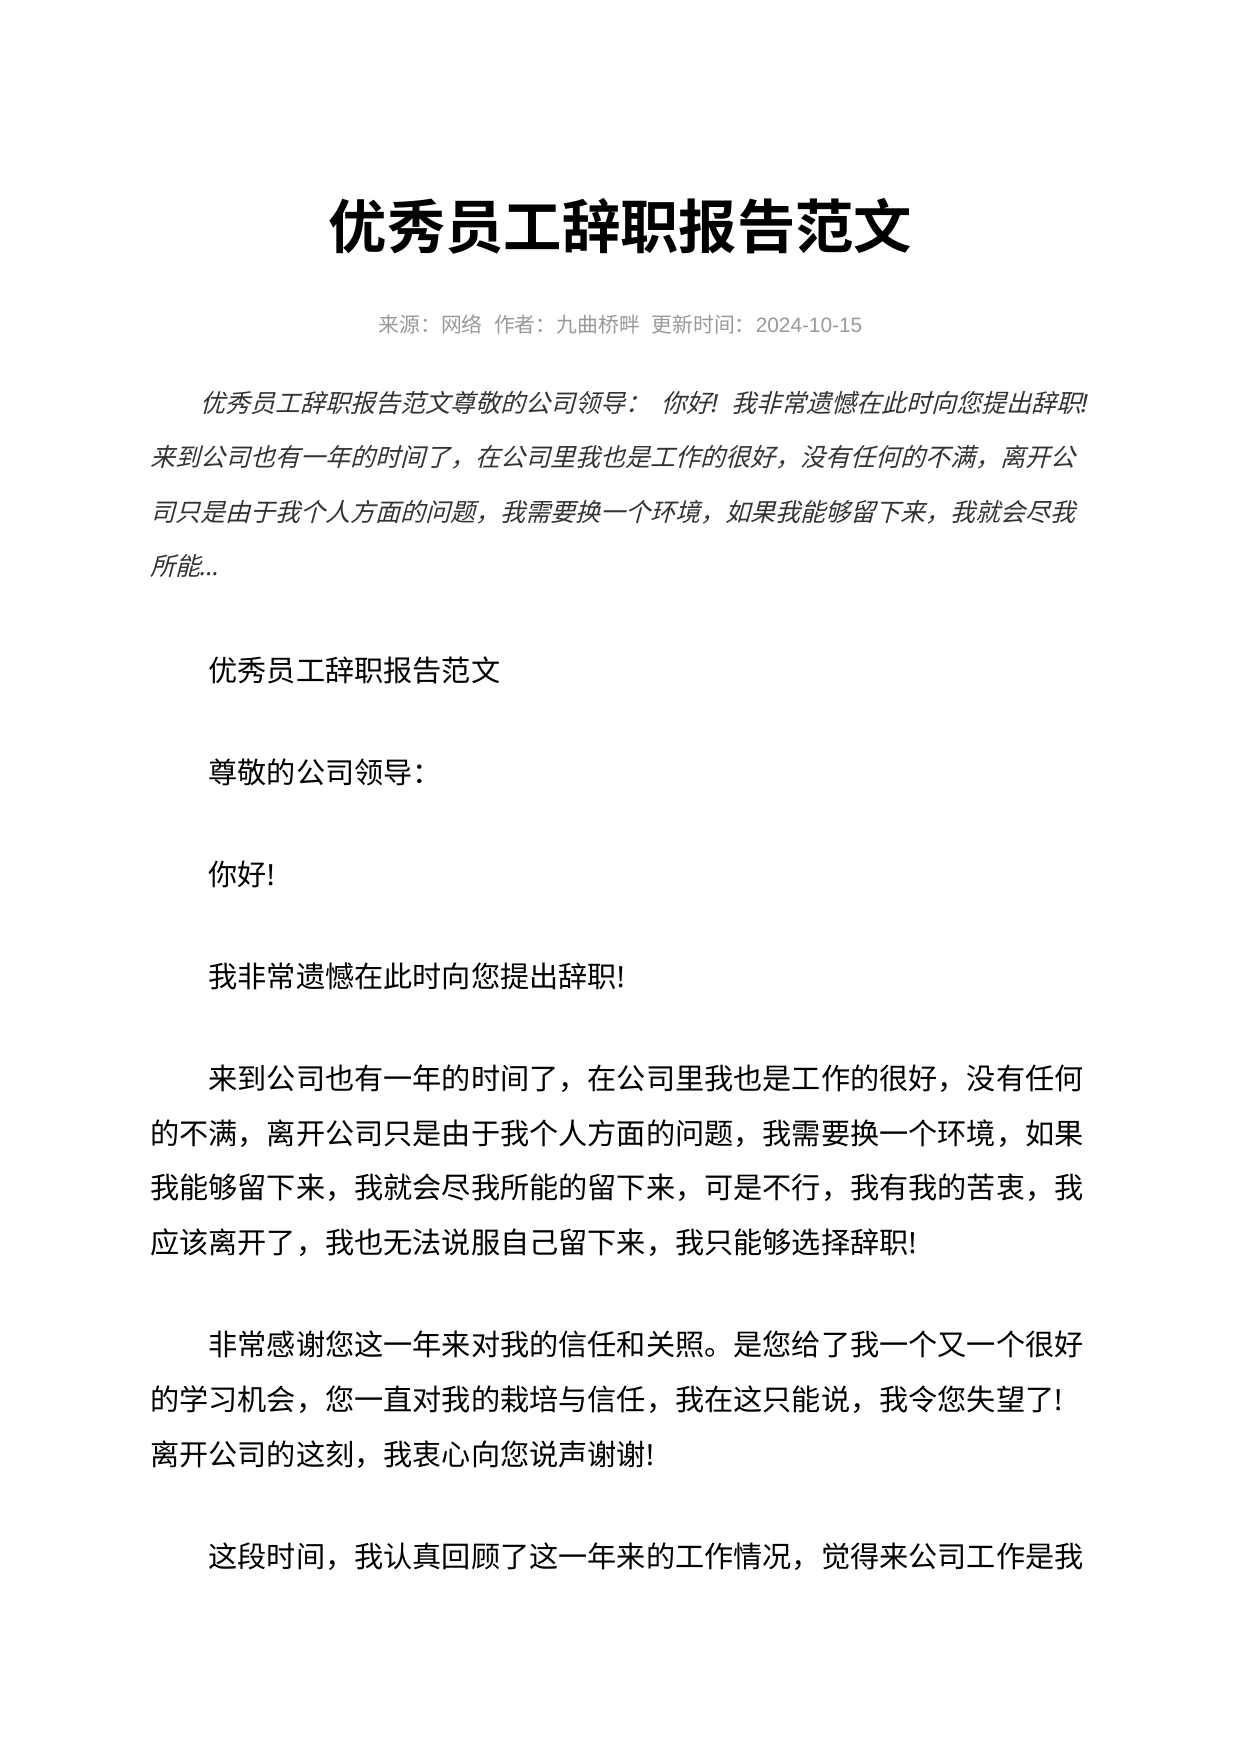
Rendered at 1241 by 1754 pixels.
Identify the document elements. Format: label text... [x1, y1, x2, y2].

text 我非常遗憾在此时向您提出辞职! [150, 953, 1090, 996]
text 非常感谢您这一年来对我的信任和关照。是您给了我一个又一个很好的学习机会，您一直对我的栽培与信任，我在这只能说，我令您失望了!离开公司的这刻，我衷心向您说声谢谢! [150, 1322, 1090, 1474]
subtitle 优秀员工辞职报告范文 [150, 181, 1090, 266]
text 尊敬的公司领导： [150, 749, 1090, 792]
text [150, 1534, 1090, 1576]
text 来源：网络 作者：九曲桥畔 更新时间：2024-10-15 [150, 313, 1090, 337]
text 优秀员工辞职报告范文尊敬的公司领导： 你好! 我非常遗憾在此时向您提出辞职! 来到公司也有一年的时间了，在公司里我也是工作的很好，没有任何的不满，离开公司只是由于我个人方面的问题，我需要换一个环境，如果我能够留下来，我就会尽我所能... [150, 383, 1090, 583]
text 来到公司也有一年的时间了，在公司里我也是工作的很好，没有任何的不满，离开公司只是由于我个人方面的问题，我需要换一个环境，如果我能够留下来，我就会尽我所能的留下来，可是不行，我有我的苦衷，我应该离开了，我也无法说服自己留下来，我只能够选择辞职! [150, 1055, 1090, 1262]
text 优秀员工辞职报告范文 [150, 648, 1090, 690]
text 你好! [150, 851, 1090, 894]
